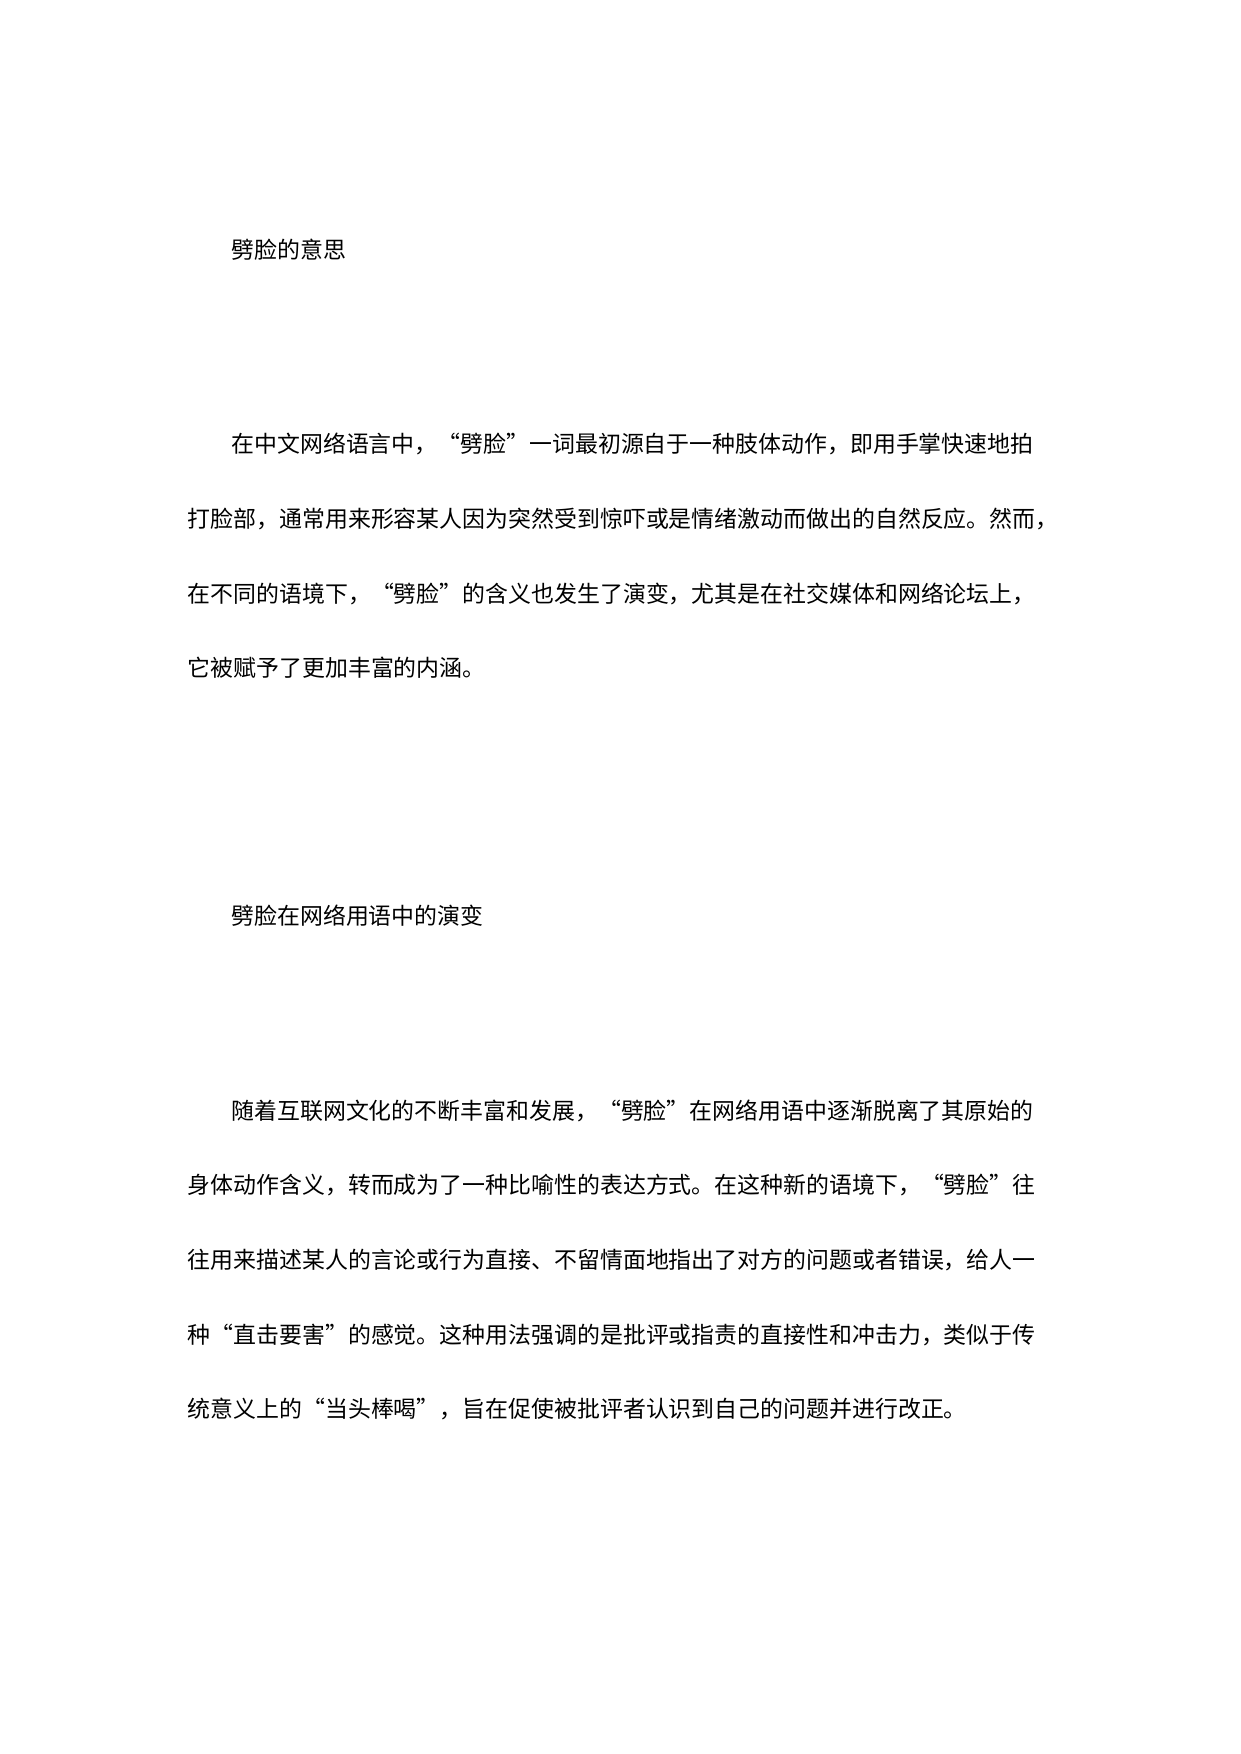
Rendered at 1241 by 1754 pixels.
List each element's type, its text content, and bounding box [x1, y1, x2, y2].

text 劈脸的意思 [187, 216, 1053, 281]
text 随着互联网文化的不断丰富和发展，“劈脸”在网络用语中逐渐脱离了其原始的身体动作含义，转而成为了一种比喻性的表达方式。在这种新的语境下，“劈脸”往往用来描述某人的言论或行为直接、不留情面地指出了对方的问题或者错误，给人一种“直击要害”的感觉。这种用法强调的是批评或指责的直接性和冲击力，类似于传统意义上的“当头棒喝”，旨在促使被批评者认识到自己的问题并进行改正。 [187, 1077, 1053, 1441]
text 劈脸在网络用语中的演变 [187, 882, 1053, 947]
text 在中文网络语言中，“劈脸”一词最初源自于一种肢体动作，即用手掌快速地拍打脸部，通常用来形容某人因为突然受到惊吓或是情绪激动而做出的自然反应。然而，在不同的语境下，“劈脸”的含义也发生了演变，尤其是在社交媒体和网络论坛上，它被赋予了更加丰富的内涵。 [187, 410, 1053, 699]
